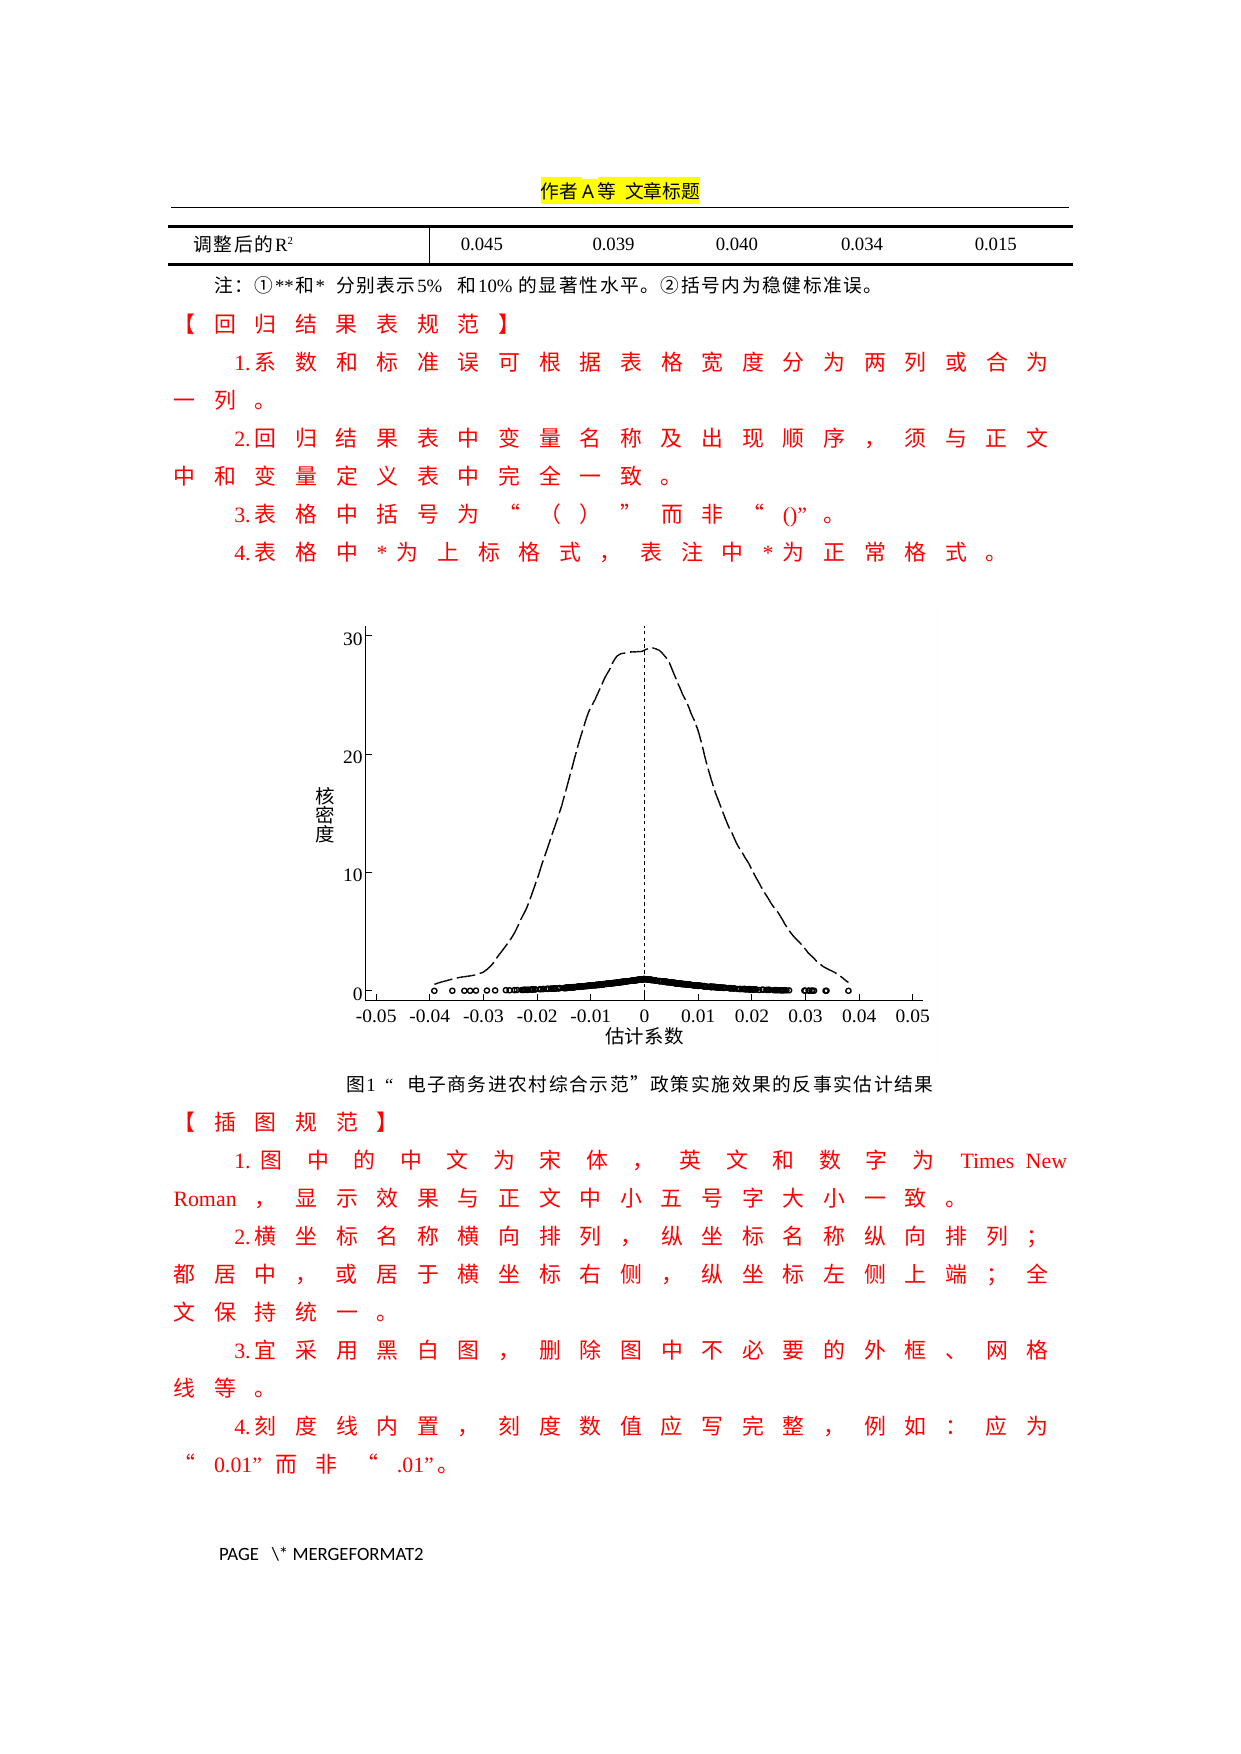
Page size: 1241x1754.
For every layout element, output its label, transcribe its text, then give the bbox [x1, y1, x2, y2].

text 4.刻度线内置，刻度数值应写完整，例如：应为“0.01”而非“.01”。 [173, 1406, 1067, 1482]
table_cell 0.040 [674, 228, 798, 262]
text 3.宜采用黑白图，删除图中不必要的外框、网格线等。 [173, 1330, 1067, 1406]
text 3.表格中括号为“（）”而非“()”。 [173, 494, 1067, 532]
text 2.横坐标名称横向排列，纵坐标名称纵向排列；都居中，或居于横坐标右侧，纵坐标左侧上端；全文保持统一。 [173, 1216, 1067, 1330]
text 4.表格中*为上标格式，表注中*为正常格式。 [173, 532, 1067, 570]
text 1.图中的中文为宋体，英文和数字为Times New Roman，显示效果与正文中小五号字大小一致。 [173, 1140, 1067, 1216]
table_cell 0.039 [553, 228, 673, 262]
text 图1 “电子商务进农村综合示范”政策实施效果的反事实估计结果 [173, 1064, 1067, 1102]
table_cell 0.034 [799, 228, 927, 262]
table_cell 调整后的R2 [168, 228, 429, 262]
table_cell 0.015 [927, 228, 1073, 262]
text 【回归结果表规范】 [173, 304, 1067, 342]
table_cell 0.045 [430, 228, 552, 262]
text 注：①**和*分别表示5%和10%的显著性水平。②括号内为稳健标准误。 [173, 266, 1067, 304]
text 【插图规范】 [173, 1102, 1067, 1140]
text 1.系数和标准误可根据表格宽度分为两列或合为一列。 [173, 342, 1067, 418]
text 2.回归结果表中变量名称及出现顺序，须与正文中和变量定义表中完全一致。 [173, 418, 1067, 494]
